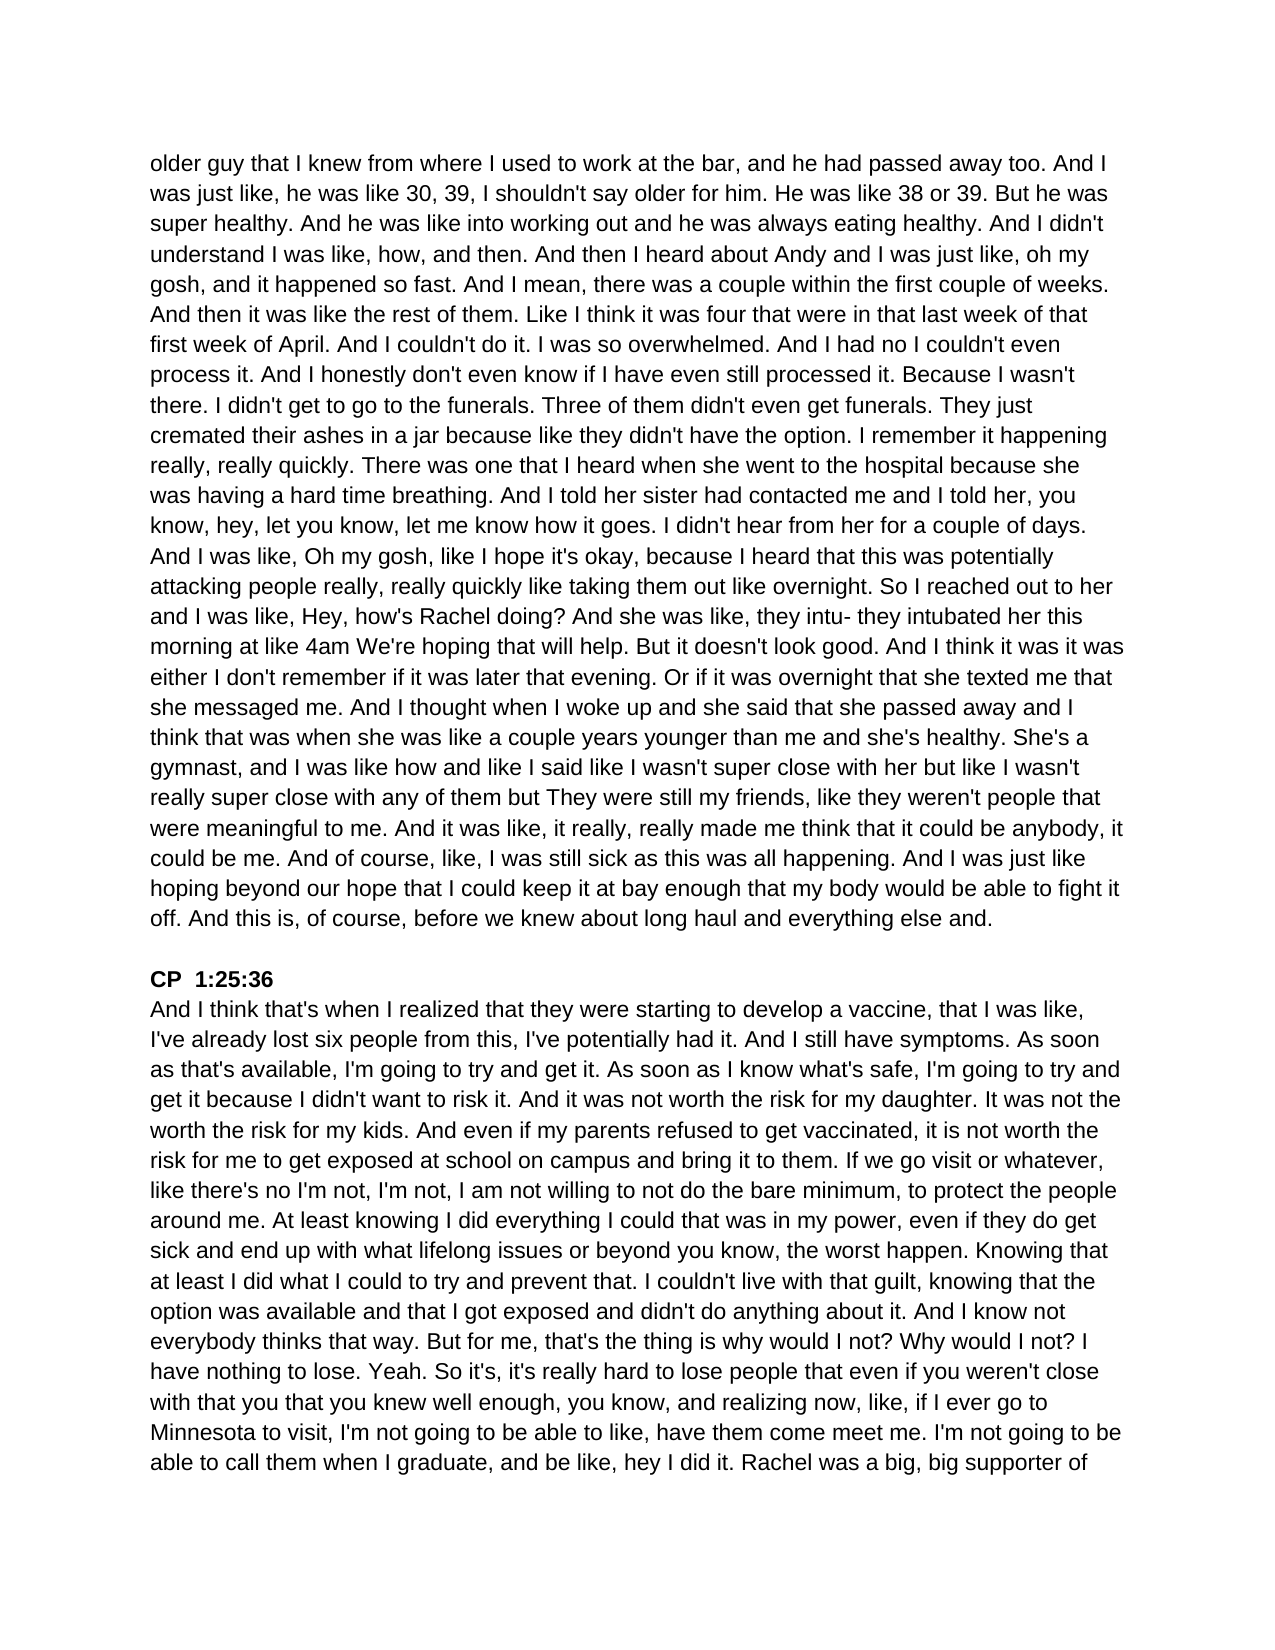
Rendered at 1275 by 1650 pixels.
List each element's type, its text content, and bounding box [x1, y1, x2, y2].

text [150, 996, 1125, 1475]
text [150, 150, 1125, 932]
text CP 1:25:36 [150, 966, 1125, 992]
